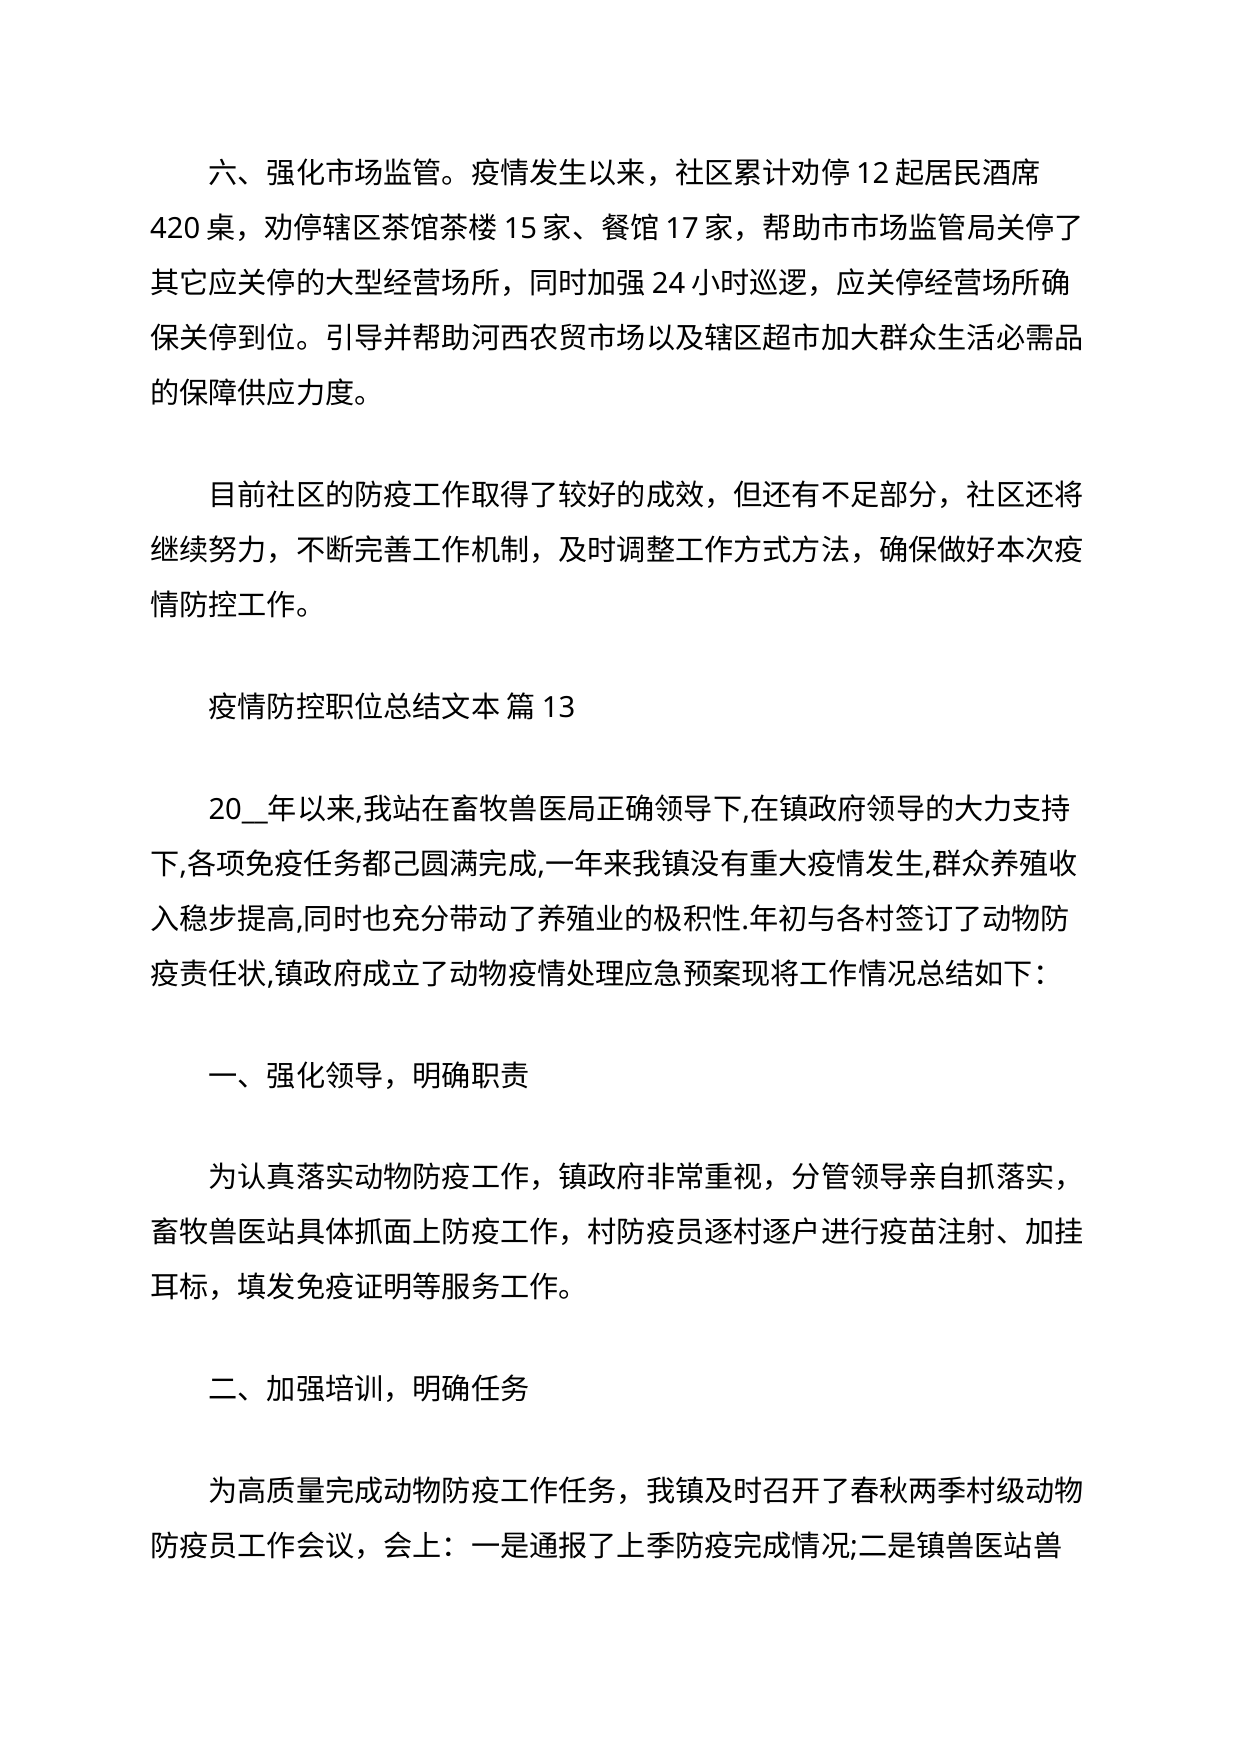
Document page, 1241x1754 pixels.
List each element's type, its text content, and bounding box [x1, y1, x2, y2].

text 一、强化领导，明确职责 [150, 1052, 1090, 1094]
text 疫情防控职位总结文本 篇13 [150, 683, 1090, 726]
text 六、强化市场监管。疫情发生以来，社区累计劝停12起居民酒席420桌，劝停辖区茶馆茶楼15家、餐馆17家，帮助市市场监管局关停了其它应关停的大型经营场所，同时加强24小时巡逻，应关停经营场所确保关停到位。引导并帮助河西农贸市场以及辖区超市加大群众生活必需品的保障供应力度。 [150, 150, 1090, 412]
text 为认真落实动物防疫工作，镇政府非常重视，分管领导亲自抓落实，畜牧兽医站具体抓面上防疫工作，村防疫员逐村逐户进行疫苗注射、加挂耳标，填发免疫证明等服务工作。 [150, 1154, 1090, 1306]
text 目前社区的防疫工作取得了较好的成效，但还有不足部分，社区还将继续努力，不断完善工作机制，及时调整工作方式方法，确保做好本次疫情防控工作。 [150, 472, 1090, 624]
text 20__年以来,我站在畜牧兽医局正确领导下,在镇政府领导的大力支持下,各项免疫任务都己圆满完成,一年来我镇没有重大疫情发生,群众养殖收入稳步提高,同时也充分带动了养殖业的极积性.年初与各村签订了动物防疫责任状,镇政府成立了动物疫情处理应急预案现将工作情况总结如下： [150, 785, 1090, 993]
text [150, 1467, 1090, 1564]
text 二、加强培训，明确任务 [150, 1366, 1090, 1408]
